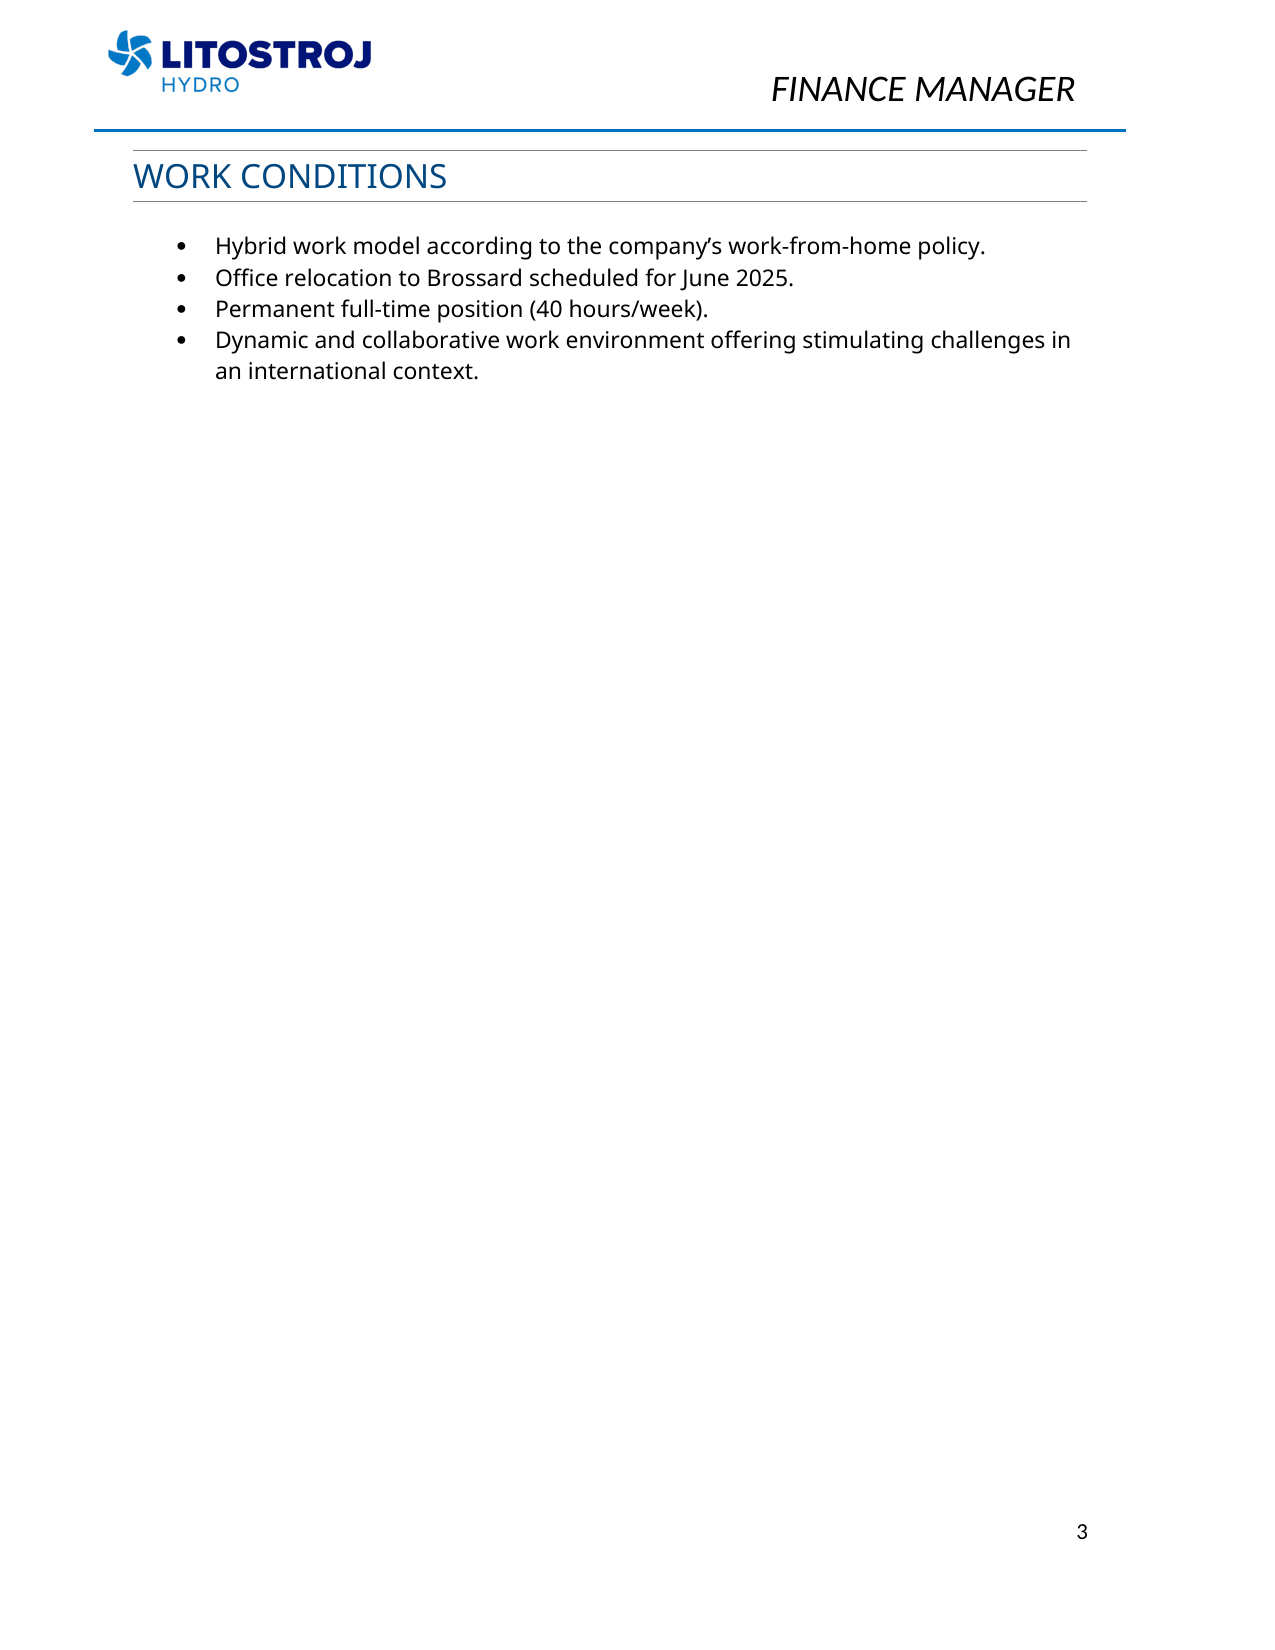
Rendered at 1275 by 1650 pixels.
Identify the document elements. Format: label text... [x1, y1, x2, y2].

text Permanent full-time position (40 hours/week). [177, 293, 1087, 324]
text WORK CONDITIONS [133, 151, 1087, 201]
text Office relocation to Brossard scheduled for June 2025. [177, 261, 1087, 293]
picture [106, 27, 375, 97]
text Hybrid work model according to the company’s work-from-home policy. [177, 230, 1087, 261]
text Dynamic and collaborative work environment offering stimulating challenges in an international context. [177, 324, 1087, 386]
